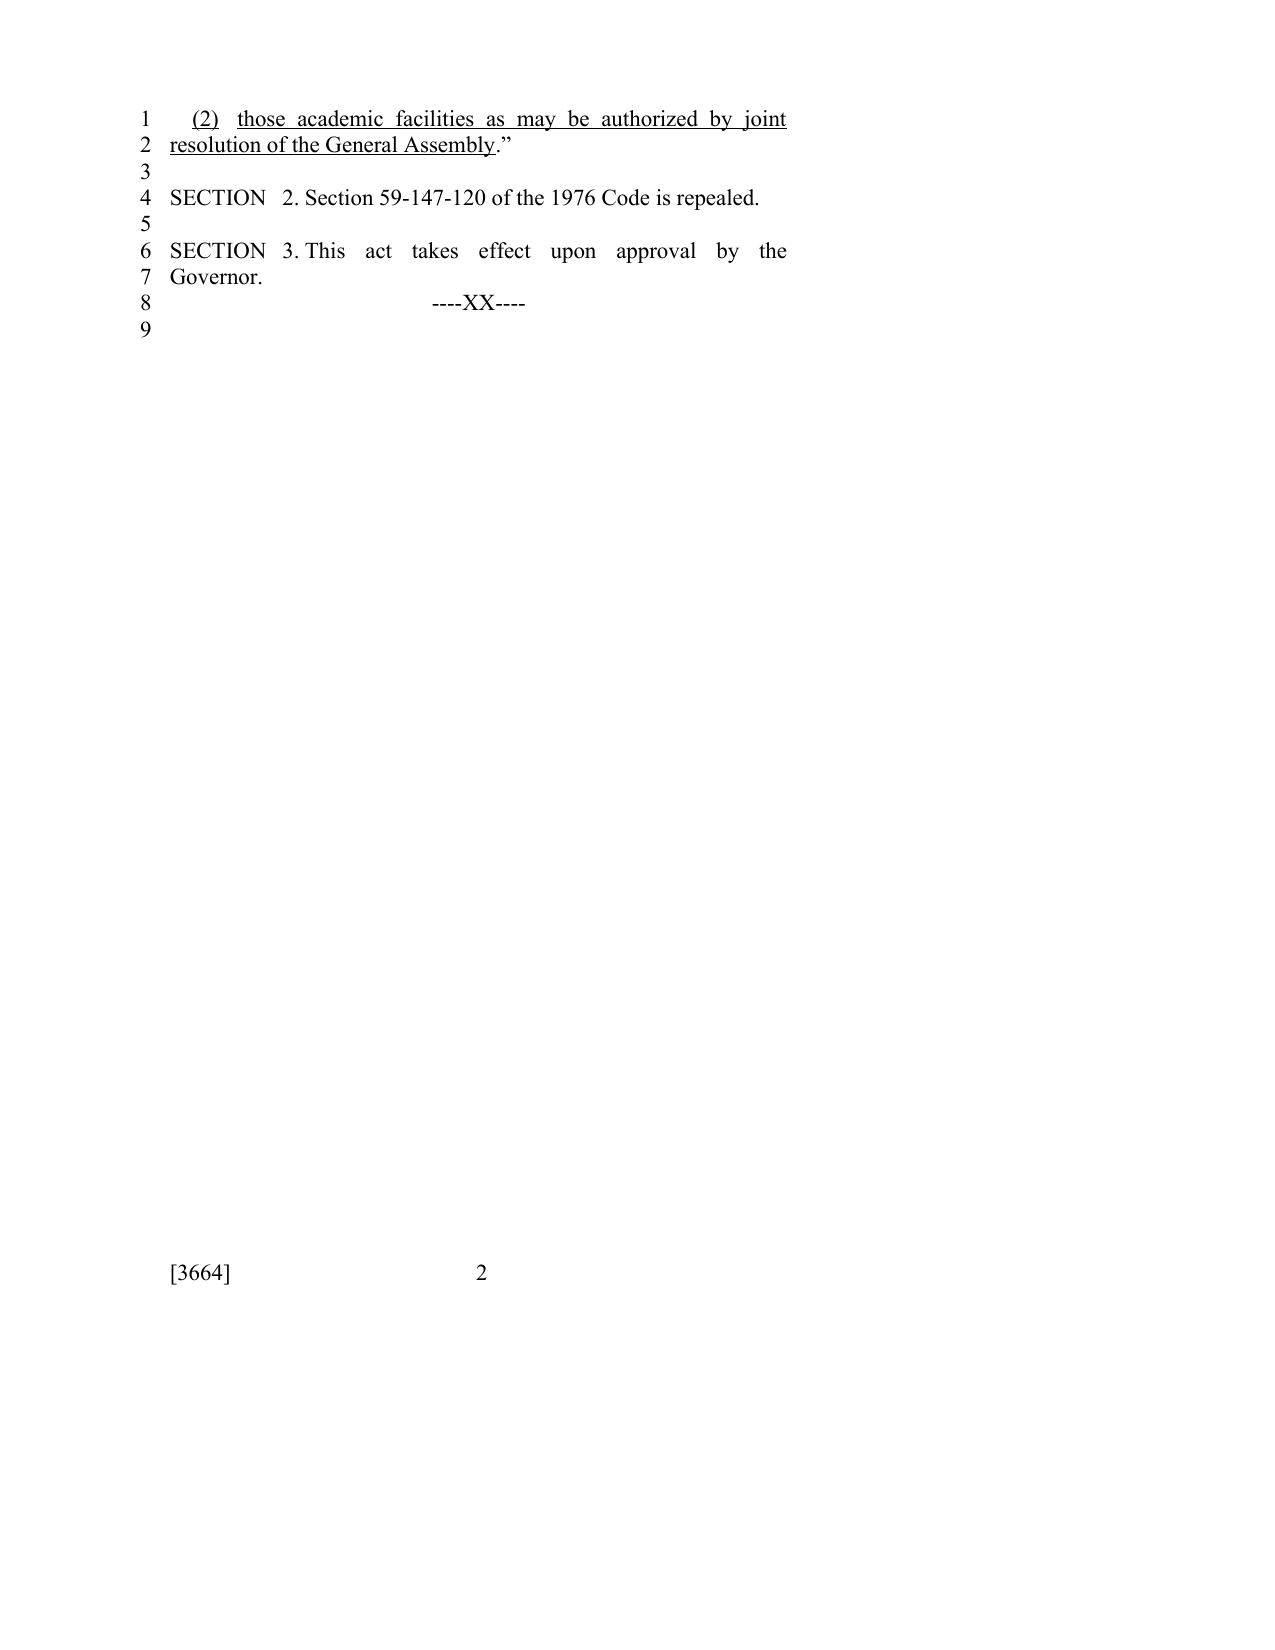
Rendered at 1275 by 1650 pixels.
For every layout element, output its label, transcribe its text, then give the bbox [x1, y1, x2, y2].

text ----XX---- [169, 289, 787, 316]
text (2) those academic facilities as may be authorized by joint resolution of the General Assembly.” [169, 105, 787, 158]
text SECTION 2. Section 59-147-120 of the 1976 Code is repealed. [169, 184, 787, 210]
text SECTION 3. This act takes effect upon approval by the Governor. [169, 237, 787, 289]
